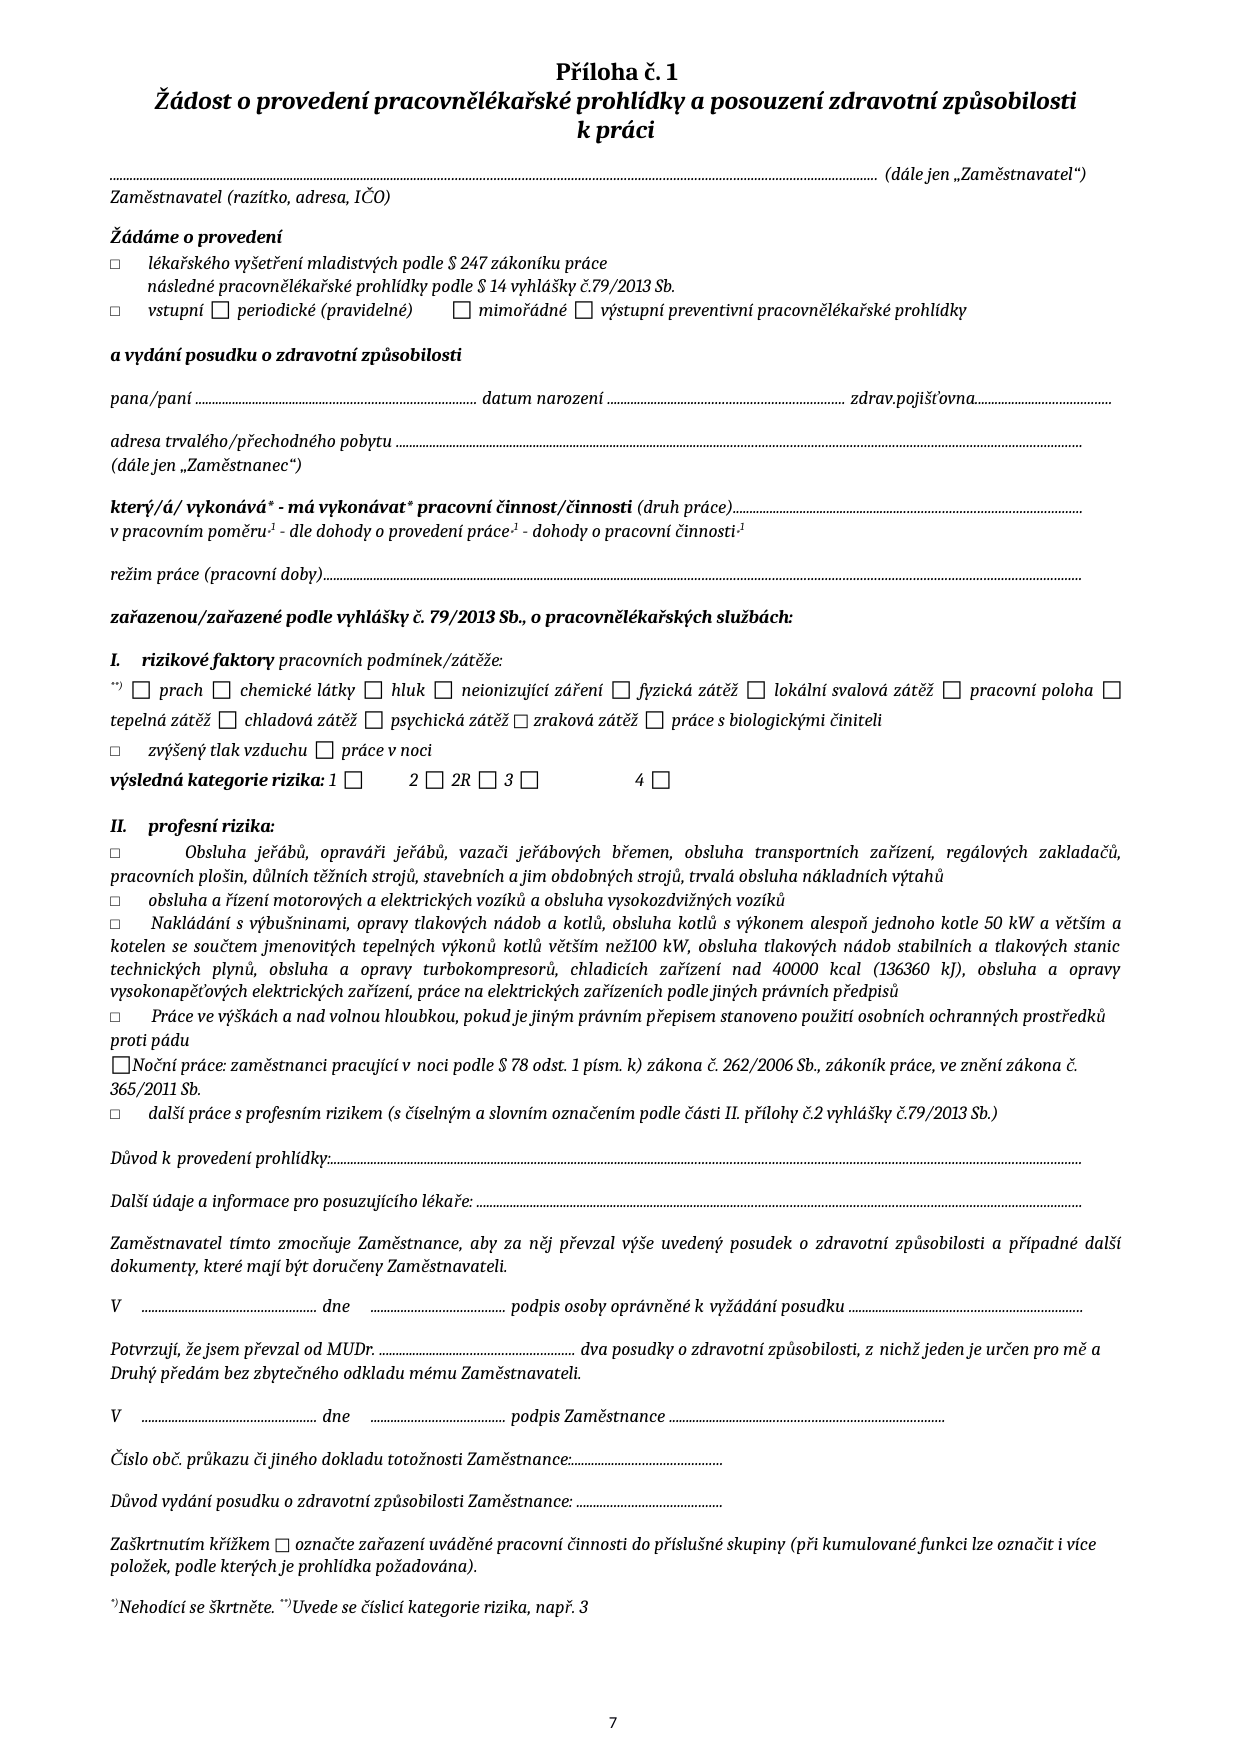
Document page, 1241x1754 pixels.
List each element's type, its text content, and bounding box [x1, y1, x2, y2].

text **) □ prach □ chemické látky □ hluk □ neionizující záření □ fyzická zátěž □ lokální svalová zátěž □ pracovní poloha □ tepelná zátěž □ chladová zátěž □ psychická zátěž □ zraková zátěž □ práce s biologickými činiteli [110, 672, 1123, 732]
text a vydání posudku o zdravotní způsobilosti [110, 344, 1123, 366]
text (dále jen „Zaměstnavatel“) Zaměstnavatel (razítko, adresa, IČO) [110, 163, 1123, 208]
list dne podpis Zaměstnance [110, 1405, 1123, 1427]
list Nakládání s výbušninami, opravy tlakových nádob a kotlů, obsluha kotlů s výkonem alespoň jednoho kotle 50 kW a větším a kotelen se součtem jmenovitých tepelných výkonů kotlů větším než100 kW, obsluha tlakových nádob stabilních a tlakových stanic technických plynů, obsluha a opravy turbokompresorů, chladicích zařízení nad 40000 kcal (136360 kJ), obsluha a opravy vysokonapěťových elektrických zařízení, práce na elektrických zařízeních podle jiných právních předpisů [110, 911, 1123, 1002]
text Potvrzují, že jsem převzal od MUDr. dva posudky o zdravotní způsobilosti, z nichž jeden je určen pro mě a [110, 1338, 1123, 1360]
text Zaškrtnutím křížkem □ označte zařazení uváděné pracovní činnosti do příslušné skupiny (při kumulované funkci lze označit i více položek, podle kterých je prohlídka požadována). [110, 1533, 1123, 1577]
text Důvod vydání posudku o zdravotní způsobilosti Zaměstnance: [110, 1490, 1123, 1512]
list další práce s profesním rizikem (s číselným a slovním označením podle části II. přílohy č.2 vyhlášky č.79/2013 Sb.) [110, 1100, 1123, 1124]
list profesní rizika: [110, 815, 1123, 837]
text (dále jen „Zaměstnanec“) [110, 454, 1123, 476]
text výsledná kategorie rizika: 1 □ 2 □ 2R □ 3 □ 4 □ [110, 762, 1123, 792]
text Číslo obč. průkazu či jiného dokladu totožnosti Zaměstnance: [110, 1447, 1123, 1470]
list zvýšený tlak vzduchu □ práce v noci [110, 732, 1123, 762]
text pana/paní datum narození zdrav.pojišťovna [110, 387, 1123, 409]
text následné pracovnělékařské prohlídky podle § 14 vyhlášky č.79/2013 Sb. [110, 274, 1123, 298]
text Žádost o provedení pracovnělékařské prohlídky a posouzení zdravotní způsobilosti k práci [110, 86, 1123, 144]
text Další údaje a informace pro posuzujícího lékaře: [110, 1189, 1123, 1212]
text který/á/ vykonává* - má vykonávat* pracovní činnost/činnosti (druh práce) [110, 496, 1123, 518]
text v pracovním poměru*1 - dle dohody o provedení práce*1 - dohody o pracovní činnosti*1 [110, 520, 1123, 542]
text Žádáme o provedení [110, 226, 1123, 249]
text Příloha č. 1 [110, 57, 1123, 86]
text Důvod k provedení prohlídky: [110, 1147, 1123, 1169]
list vstupní □ periodické (pravidelné) □ mimořádné □ výstupní preventivní pracovnělékařské prohlídky [110, 298, 1123, 321]
text režim práce (pracovní doby) [110, 563, 1123, 585]
text □Noční práce: zaměstnanci pracující v noci podle § 78 odst. 1 písm. k) zákona č. 262/2006 Sb., zákoník práce, ve znění zákona č. 365/2011 Sb. [110, 1051, 1123, 1100]
list Obsluha jeřábů, opraváři jeřábů, vazači jeřábových břemen, obsluha transportních zařízení, regálových zakladačů, pracovních plošin, důlních těžních strojů, stavebních a jim obdobných strojů, trvalá obsluha nákladních výtahů [110, 838, 1123, 887]
text Zaměstnavatel tímto zmocňuje Zaměstnance, aby za něj převzal výše uvedený posudek o zdravotní způsobilosti a případné další dokumenty, které mají být doručeny Zaměstnavateli. [110, 1232, 1123, 1277]
text zařazenou/zařazené podle vyhlášky č. 79/2013 Sb., o pracovnělékařských službách: [110, 606, 1123, 628]
list obsluha a řízení motorových a elektrických vozíků a obsluha vysokozdvižných vozíků [110, 887, 1123, 911]
list lékařského vyšetření mladistvých podle § 247 zákoníku práce [110, 250, 1123, 274]
text Druhý předám bez zbytečného odkladu mému Zaměstnavateli. [110, 1362, 1123, 1384]
text adresa trvalého/přechodného pobytu [110, 430, 1123, 452]
list dne podpis osoby oprávněné k vyžádání posudku [110, 1295, 1123, 1318]
list rizikové faktory pracovních podmínek/zátěže: [110, 648, 1123, 671]
text *)Nehodící se škrtněte. **)Uvede se číslicí kategorie rizika, např. 3 [110, 1596, 1123, 1618]
list Práce ve výškách a nad volnou hloubkou, pokud je jiným právním přepisem stanoveno použití osobních ochranných prostředků proti pádu [110, 1002, 1123, 1051]
